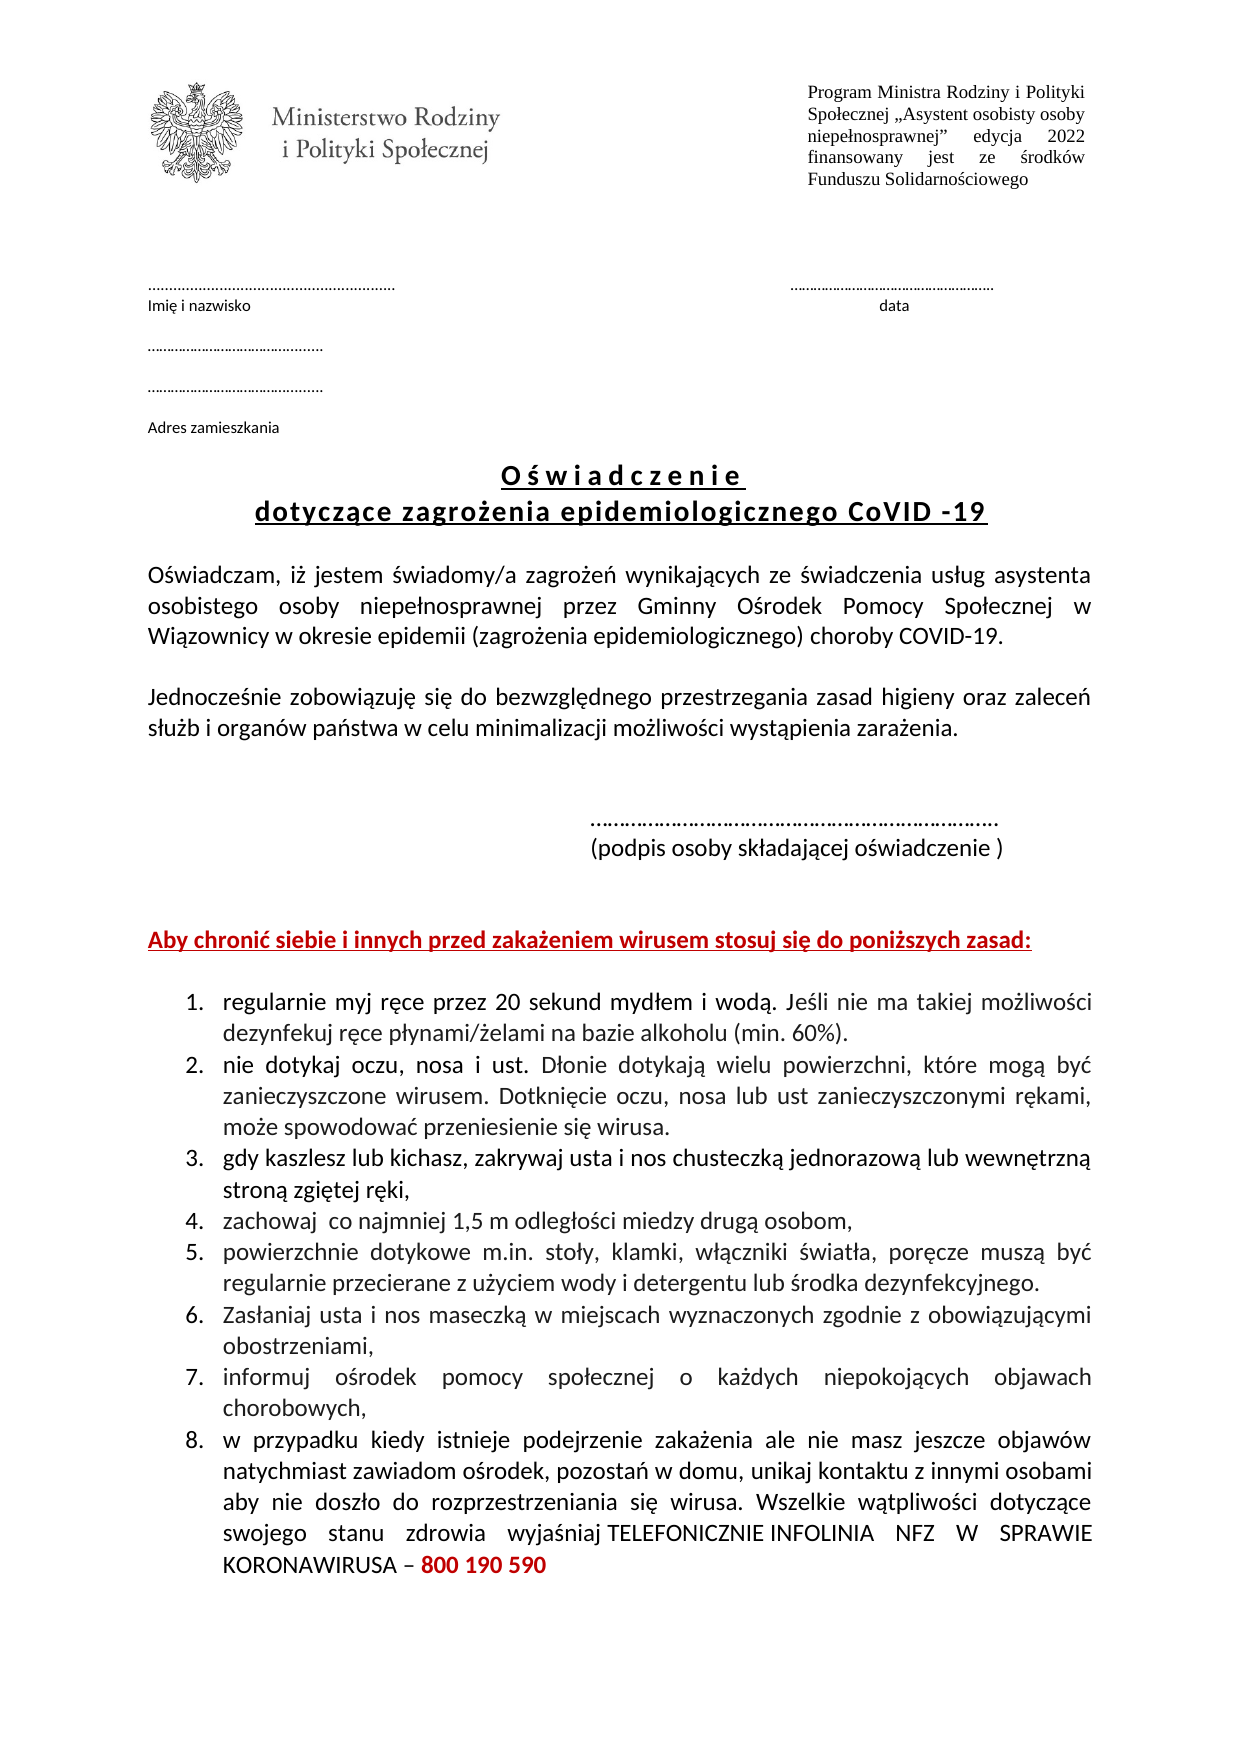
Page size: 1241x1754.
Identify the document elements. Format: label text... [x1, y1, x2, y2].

text O ś w i a d c z e n i e [148, 457, 1093, 493]
text Oświadczam, iż jestem świadomy/a zagrożeń wynikających ze świadczenia usług asystenta osobistego osoby niepełnosprawnej przez Gminny Ośrodek Pomocy Społecznej w Wiązownicy w okresie epidemii (zagrożenia epidemiologicznego) choroby COVID-19. [148, 559, 1093, 651]
list powierzchnie dotykowe m.in. stoły, klamki, włączniki światła, poręcze muszą być regularnie przecierane z użyciem wody i detergentu lub środka dezynfekcyjnego. [185, 1236, 1093, 1298]
list w przypadku kiedy istnieje podejrzenie zakażenia ale nie masz jeszcze objawów natychmiast zawiadom ośrodek, pozostań w domu, unikaj kontaktu z innymi osobami aby nie doszło do rozprzestrzeniania się wirusa. Wszelkie wątpliwości dotyczące swojego stanu zdrowia wyjaśniaj TELEFONICZNIE INFOLINIA NFZ W SPRAWIE KORONAWIRUSA – 800 190 590 [185, 1423, 1093, 1579]
text ………………………………......... [148, 336, 413, 356]
text (podpis osoby składającej oświadczenie ) [148, 832, 1093, 863]
text dotyczące zagrożenia epidemiologicznego CoVID -19 [148, 493, 1093, 529]
picture [147, 73, 504, 187]
list regularnie myj ręce przez 20 sekund mydłem i wodą. Jeśli nie ma takiej możliwości dezynfekuj ręce płynami/żelami na bazie alkoholu (min. 60%). [185, 986, 1093, 1048]
list gdy kaszlesz lub kichasz, zakrywaj usta i nos chusteczką jednorazową lub wewnętrzną stroną zgiętej ręki, [185, 1142, 1093, 1204]
text Aby chronić siebie i innych przed zakażeniem wirusem stosuj się do poniższych zasad: [148, 924, 1093, 954]
text Jednocześnie zobowiązuję się do bezwzględnego przestrzegania zasad higieny oraz zaleceń służb i organów państwa w celu minimalizacji możliwości wystąpienia zarażenia. [148, 681, 1093, 742]
list Zasłaniaj usta i nos maseczką w miejscach wyznaczonych zgodnie z obowiązującymi obostrzeniami, [185, 1298, 1093, 1361]
text Imię i nazwisko data [148, 295, 1104, 315]
text ........................................................... …………………………………………….. [148, 275, 1085, 295]
list zachowaj co najmniej 1,5 m odległości miedzy drugą osobom, [185, 1204, 1093, 1236]
text Adres zamieszkania [148, 417, 354, 437]
text …………………………………………………………….. [516, 802, 1093, 832]
list nie dotykaj oczu, nosa i ust. Dłonie dotykają wielu powierzchni, które mogą być zanieczyszczone wirusem. Dotknięcie oczu, nosa lub ust zanieczyszczonymi rękami, może spowodować przeniesienie się wirusa. [185, 1048, 1093, 1142]
text ………………………………......... [148, 376, 413, 397]
list informuj ośrodek pomocy społecznej o każdych niepokojących objawach chorobowych, [185, 1361, 1093, 1423]
